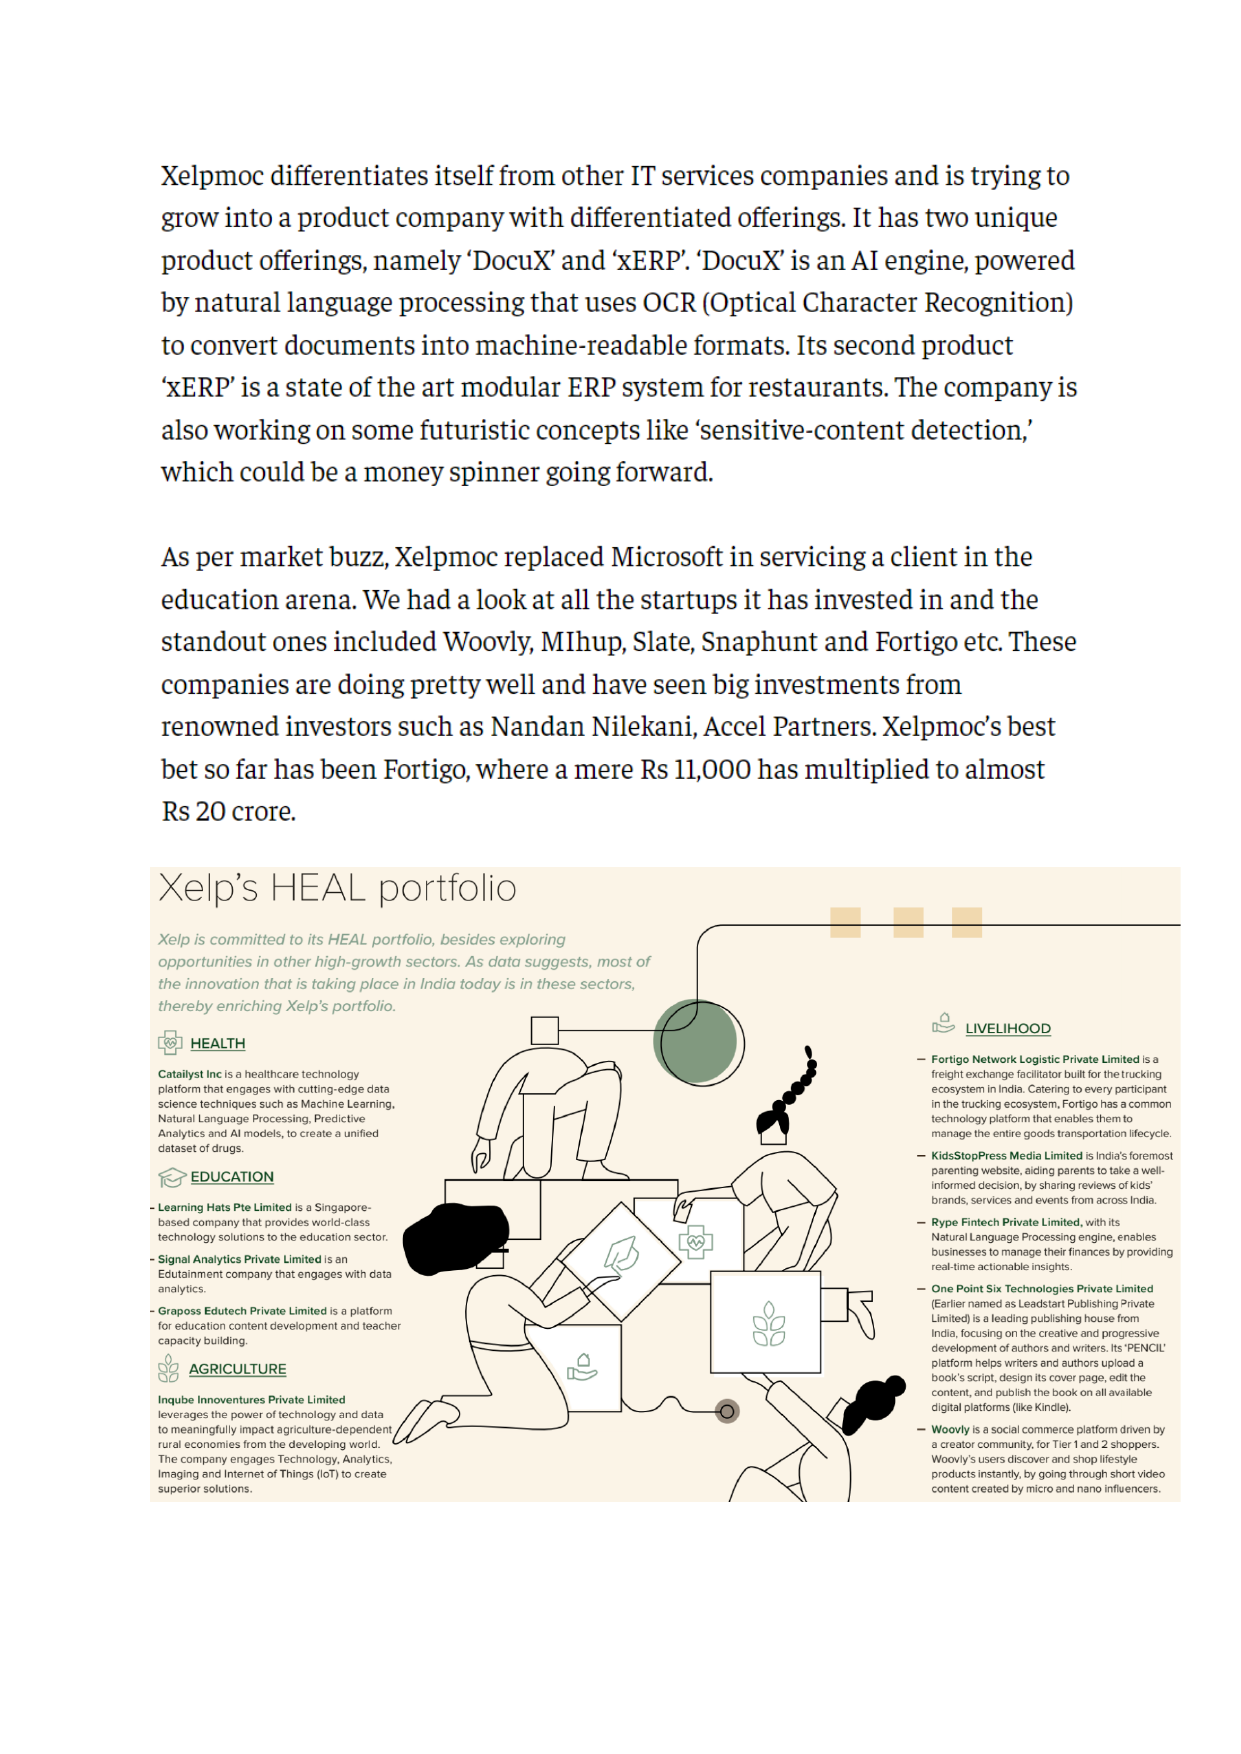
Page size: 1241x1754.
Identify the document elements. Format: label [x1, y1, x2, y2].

picture [150, 150, 1091, 849]
picture [150, 867, 1181, 1502]
